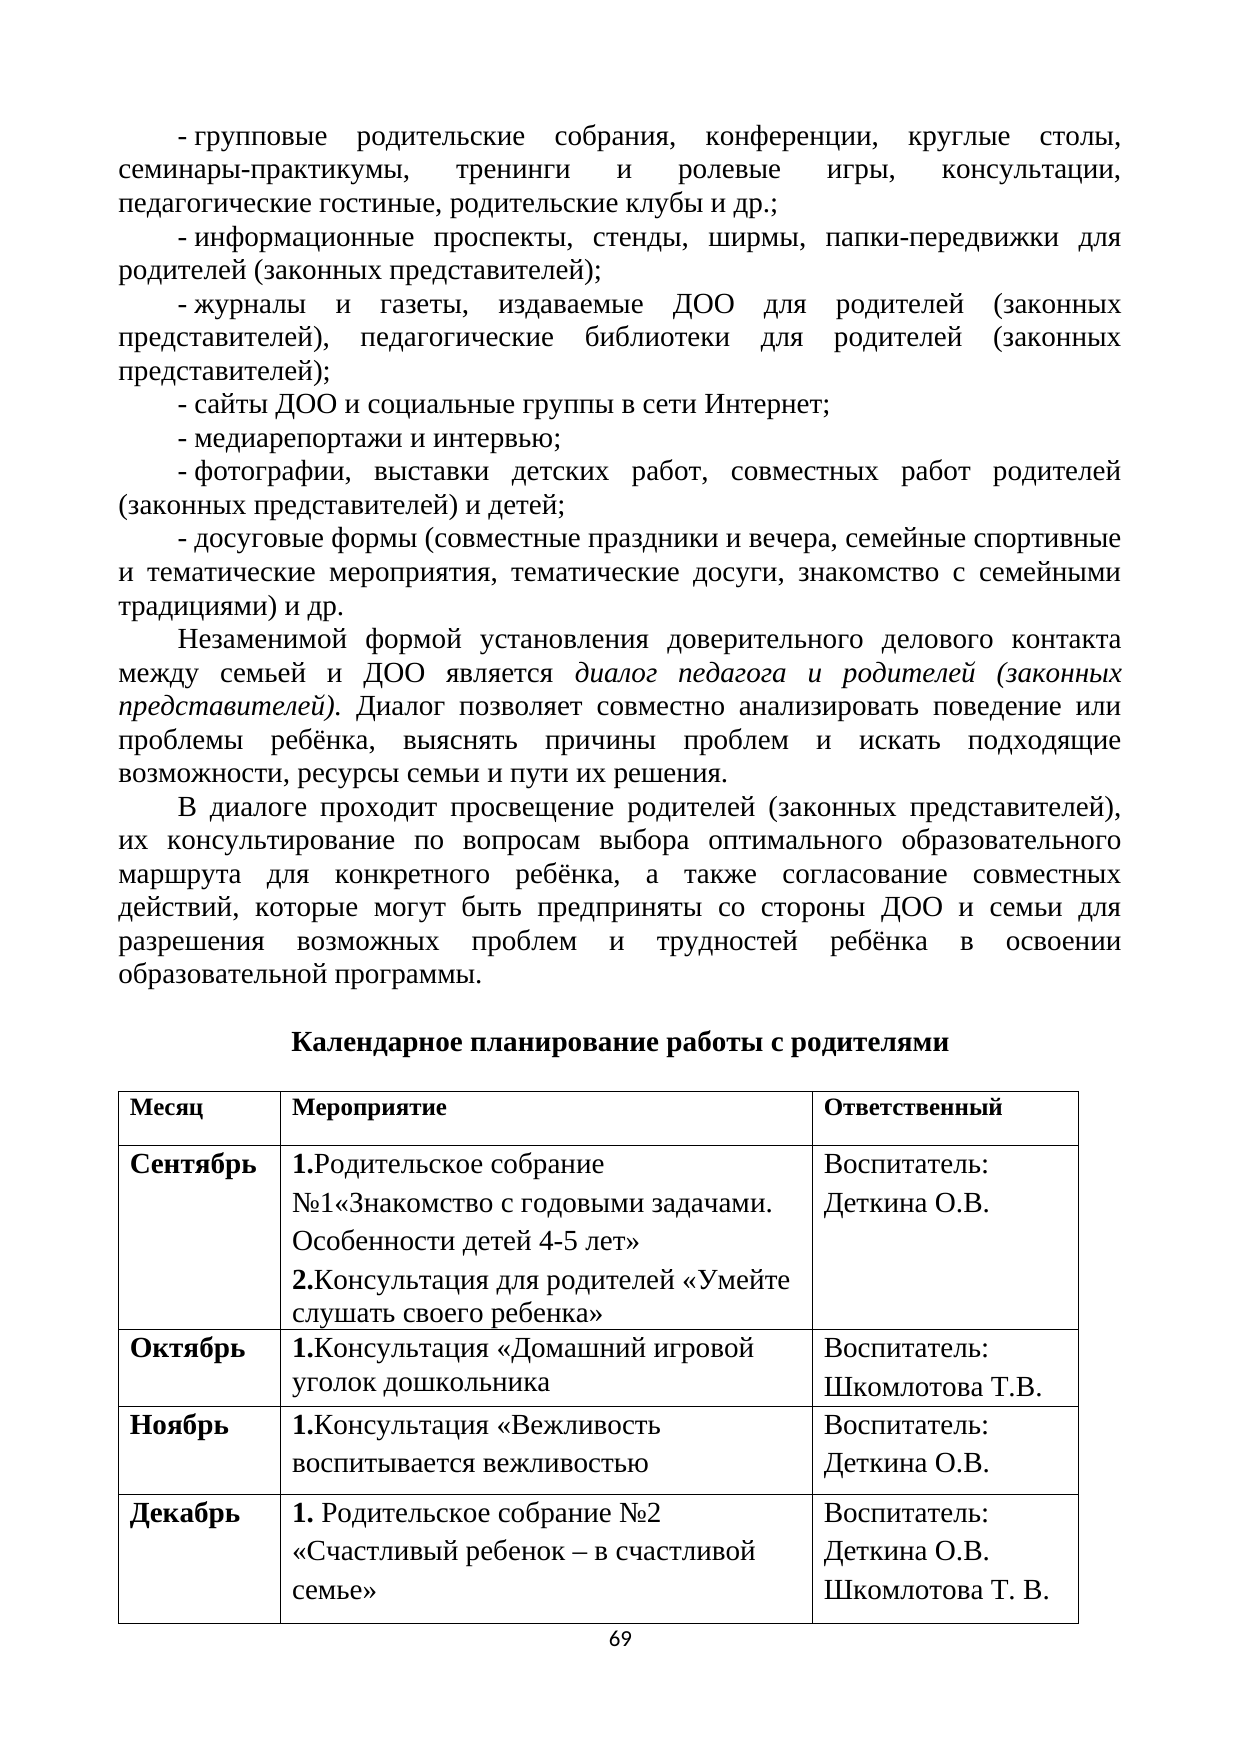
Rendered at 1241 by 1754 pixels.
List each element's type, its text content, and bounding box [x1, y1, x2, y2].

table_cell Воспитатель: Деткина О.В. [813, 1146, 1078, 1329]
text - журналы и газеты, издаваемые ДОО для родителей (законных представителей), педагогические библиотеки для родителей (законных представителей); [118, 286, 1122, 386]
text - групповые родительские собрания, конференции, круглые столы, семинары-практикумы, тренинги и ролевые игры, консультации, педагогические гостиные, родительские клубы и др.; [118, 118, 1122, 219]
table_cell Октябрь [119, 1330, 280, 1406]
text - сайты ДОО и социальные группы в сети Интернет; [118, 386, 1122, 420]
text Незаменимой формой установления доверительного делового контакта между семьей и ДОО является диалог педагога и родителей (законных представителей). Диалог позволяет совместно анализировать поведение или проблемы ребёнка, выяснять причины проблем и искать подходящие возможности, ресурсы семьи и пути их решения. [118, 621, 1122, 789]
table_cell Декабрь [119, 1495, 280, 1623]
text - досуговые формы (совместные праздники и вечера, семейные спортивные и тематические мероприятия, тематические досуги, знакомство с семейными традициями) и др. [118, 521, 1122, 621]
text Календарное планирование работы с родителями [118, 1024, 1122, 1057]
table_cell 1.Консультация «Вежливость воспитывается вежливостью [281, 1407, 812, 1494]
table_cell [281, 1495, 812, 1623]
table_cell Воспитатель: Шкомлотова Т.В. [813, 1330, 1078, 1406]
table_cell 1.Родительское собрание №1«Знакомство с годовыми задачами. Особенности детей 4-5 лет» 2.Консультация для родителей «Умейте слушать своего ребенка» [281, 1146, 812, 1329]
table_header Мероприятие [281, 1092, 812, 1145]
table_cell Сентябрь [119, 1146, 280, 1329]
text В диалоге проходит просвещение родителей (законных представителей), их консультирование по вопросам выбора оптимального образовательного маршрута для конкретного ребёнка, а также согласование совместных действий, которые могут быть предприняты со стороны ДОО и семьи для разрешения возможных проблем и трудностей ребёнка в освоении образовательной программы. [118, 789, 1122, 990]
text - информационные проспекты, стенды, ширмы, папки-передвижки для родителей (законных представителей); [118, 219, 1122, 286]
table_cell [813, 1495, 1078, 1623]
table_header Месяц [119, 1092, 280, 1145]
text - медиарепортажи и интервью; [118, 420, 1122, 453]
table_cell Ноябрь [119, 1407, 280, 1494]
table_cell Воспитатель: Деткина О.В. [813, 1407, 1078, 1494]
table_header Ответственный [813, 1092, 1078, 1145]
table_cell 1.Консультация «Домашний игровой уголок дошкольника [281, 1330, 812, 1406]
text - фотографии, выставки детских работ, совместных работ родителей (законных представителей) и детей; [118, 453, 1122, 521]
